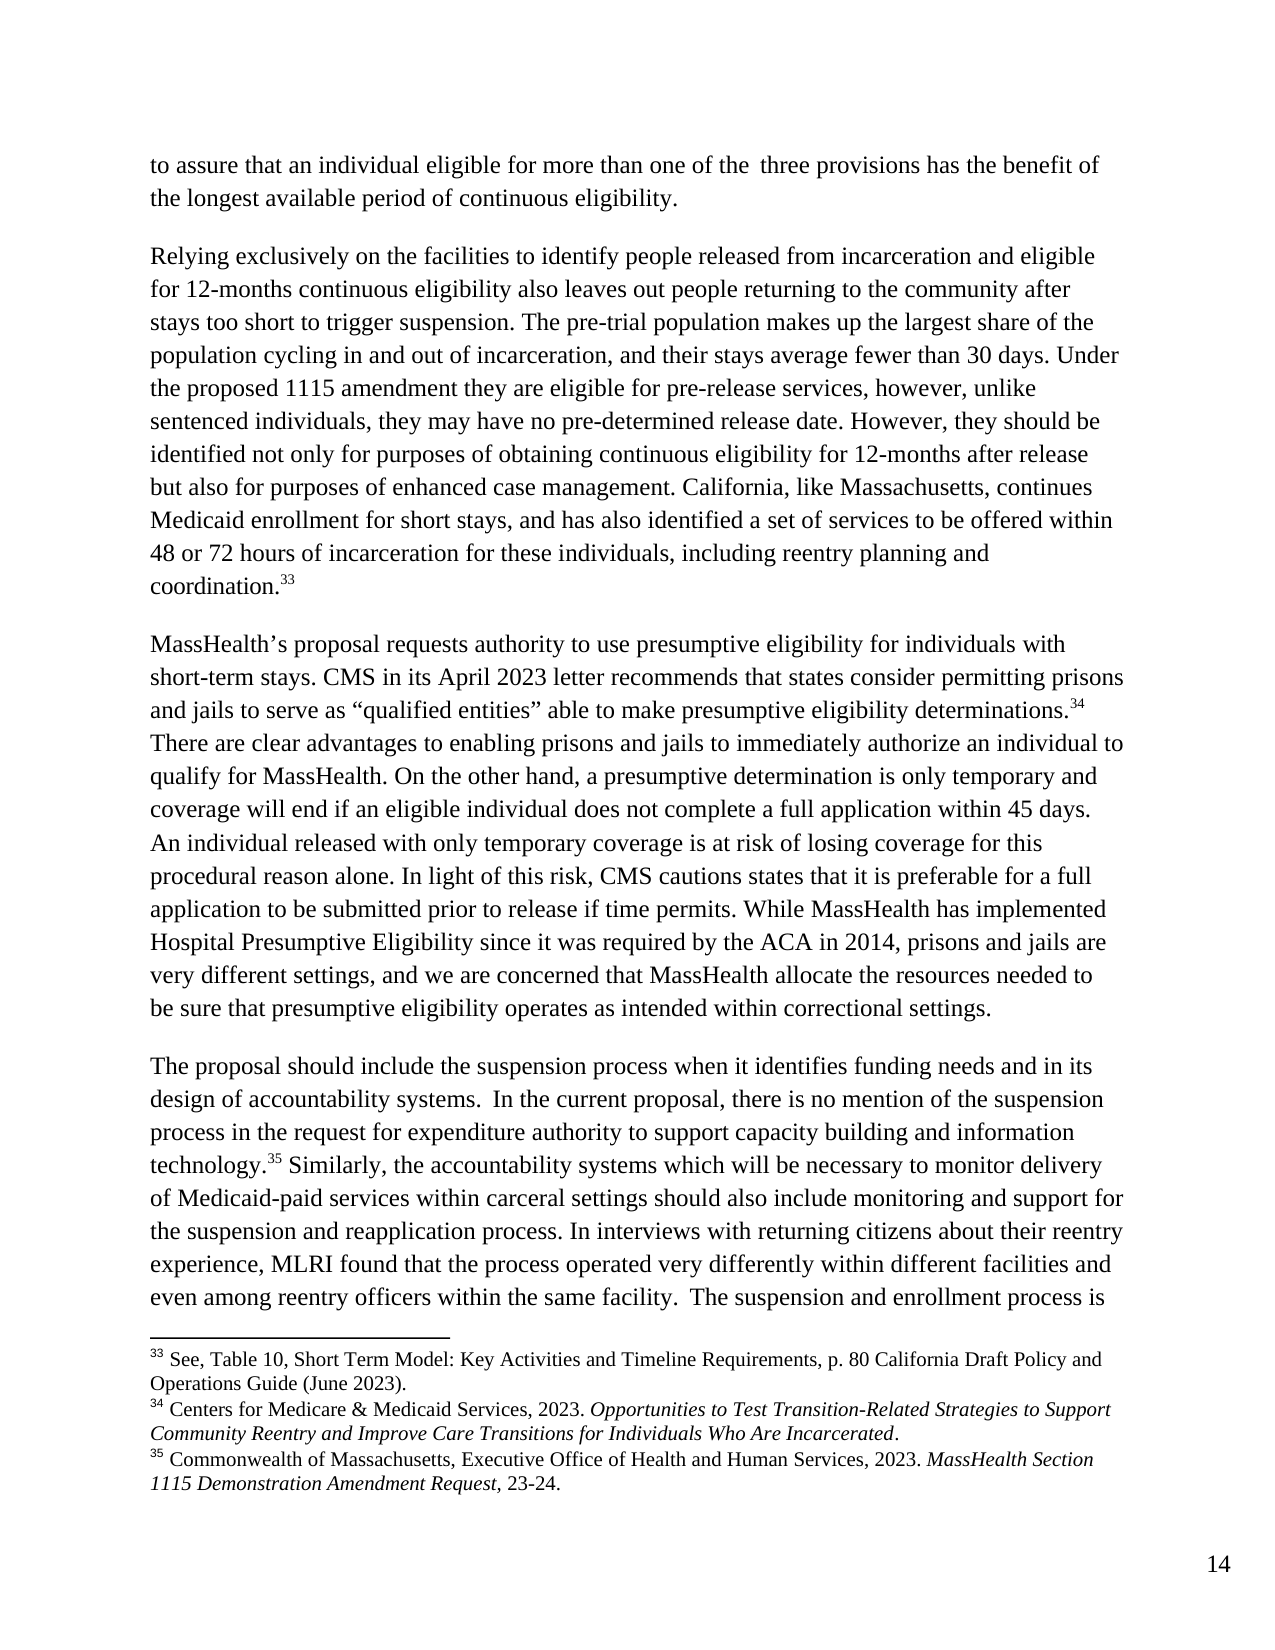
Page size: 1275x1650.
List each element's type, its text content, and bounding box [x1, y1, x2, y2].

text 35 Commonwealth of Massachusetts, Executive Office of Health and Human Services, 2023. MassHealth Section 1115 Demonstration Amendment Request, 23-24. [150, 1447, 1120, 1495]
text MassHealth’s proposal requests authority to use presumptive eligibility for individuals with [150, 629, 1275, 658]
text short-term stays. CMS in its April 2023 letter recommends that states consider permitting prisons and jails to serve as “qualified entities” able to make presumptive eligibility determinations.34 There are clear advantages to enabling prisons and jails to immediately authorize an individual to qualify for MassHealth. On the other hand, a presumptive determination is only temporary and coverage will end if an eligible individual does not complete a full application within 45 days. [150, 662, 1129, 823]
text Relying exclusively on the facilities to identify people released from incarceration and eligible for 12-months continuous eligibility also leaves out people returning to the community after stays too short to trigger suspension. The pre-trial population makes up the largest share of the population cycling in and out of incarceration, and their stays average fewer than 30 days. Under the proposed 1115 amendment they are eligible for pre-release services, however, unlike sentenced individuals, they may have no pre-determined release date. However, they should be identified not only for purposes of obtaining continuous eligibility for 12-months after release but also for purposes of enhanced case management. California, like Massachusetts, continues Medicaid enrollment for short stays, and has also identified a set of services to be offered within 48 or 72 hours of incarceration for these individuals, including reentry planning and coordination.33 [150, 241, 1119, 600]
text An individual released with only temporary coverage is at risk of losing coverage for this procedural reason alone. In light of this risk, CMS cautions states that it is preferable for a full application to be submitted prior to release if time permits. While MassHealth has implemented Hospital Presumptive Eligibility since it was required by the ACA in 2014, prisons and jails are very different settings, and we are concerned that MassHealth allocate the resources needed to be sure that presumptive eligibility operates as intended within correctional settings. [150, 828, 1122, 1022]
text 34 Centers for Medicare & Medicaid Services, 2023. Opportunities to Test Transition-Related Strategies to Support Community Reentry and Improve Care Transitions for Individuals Who Are Incarcerated. [150, 1396, 1120, 1445]
text 33 See, Table 10, Short Term Model: Key Activities and Timeline Requirements, p. 80 California Draft Policy and Operations Guide (June 2023). [150, 1346, 1120, 1395]
text The proposal should include the suspension process when it identifies funding needs and in its design of accountability systems. In the current proposal, there is no mention of the suspension process in the request for expenditure authority to support capacity building and information technology.35 Similarly, the accountability systems which will be necessary to monitor delivery of Medicaid-paid services within carceral settings should also include monitoring and support for the suspension and reapplication process. In interviews with returning citizens about their reentry experience, MLRI found that the process operated very differently within different facilities and even among reentry officers within the same facility. The suspension and enrollment process is [150, 1051, 1123, 1311]
text to assure that an individual eligible for more than one of the three provisions has the benefit of the longest available period of continuous eligibility. [150, 150, 1120, 212]
